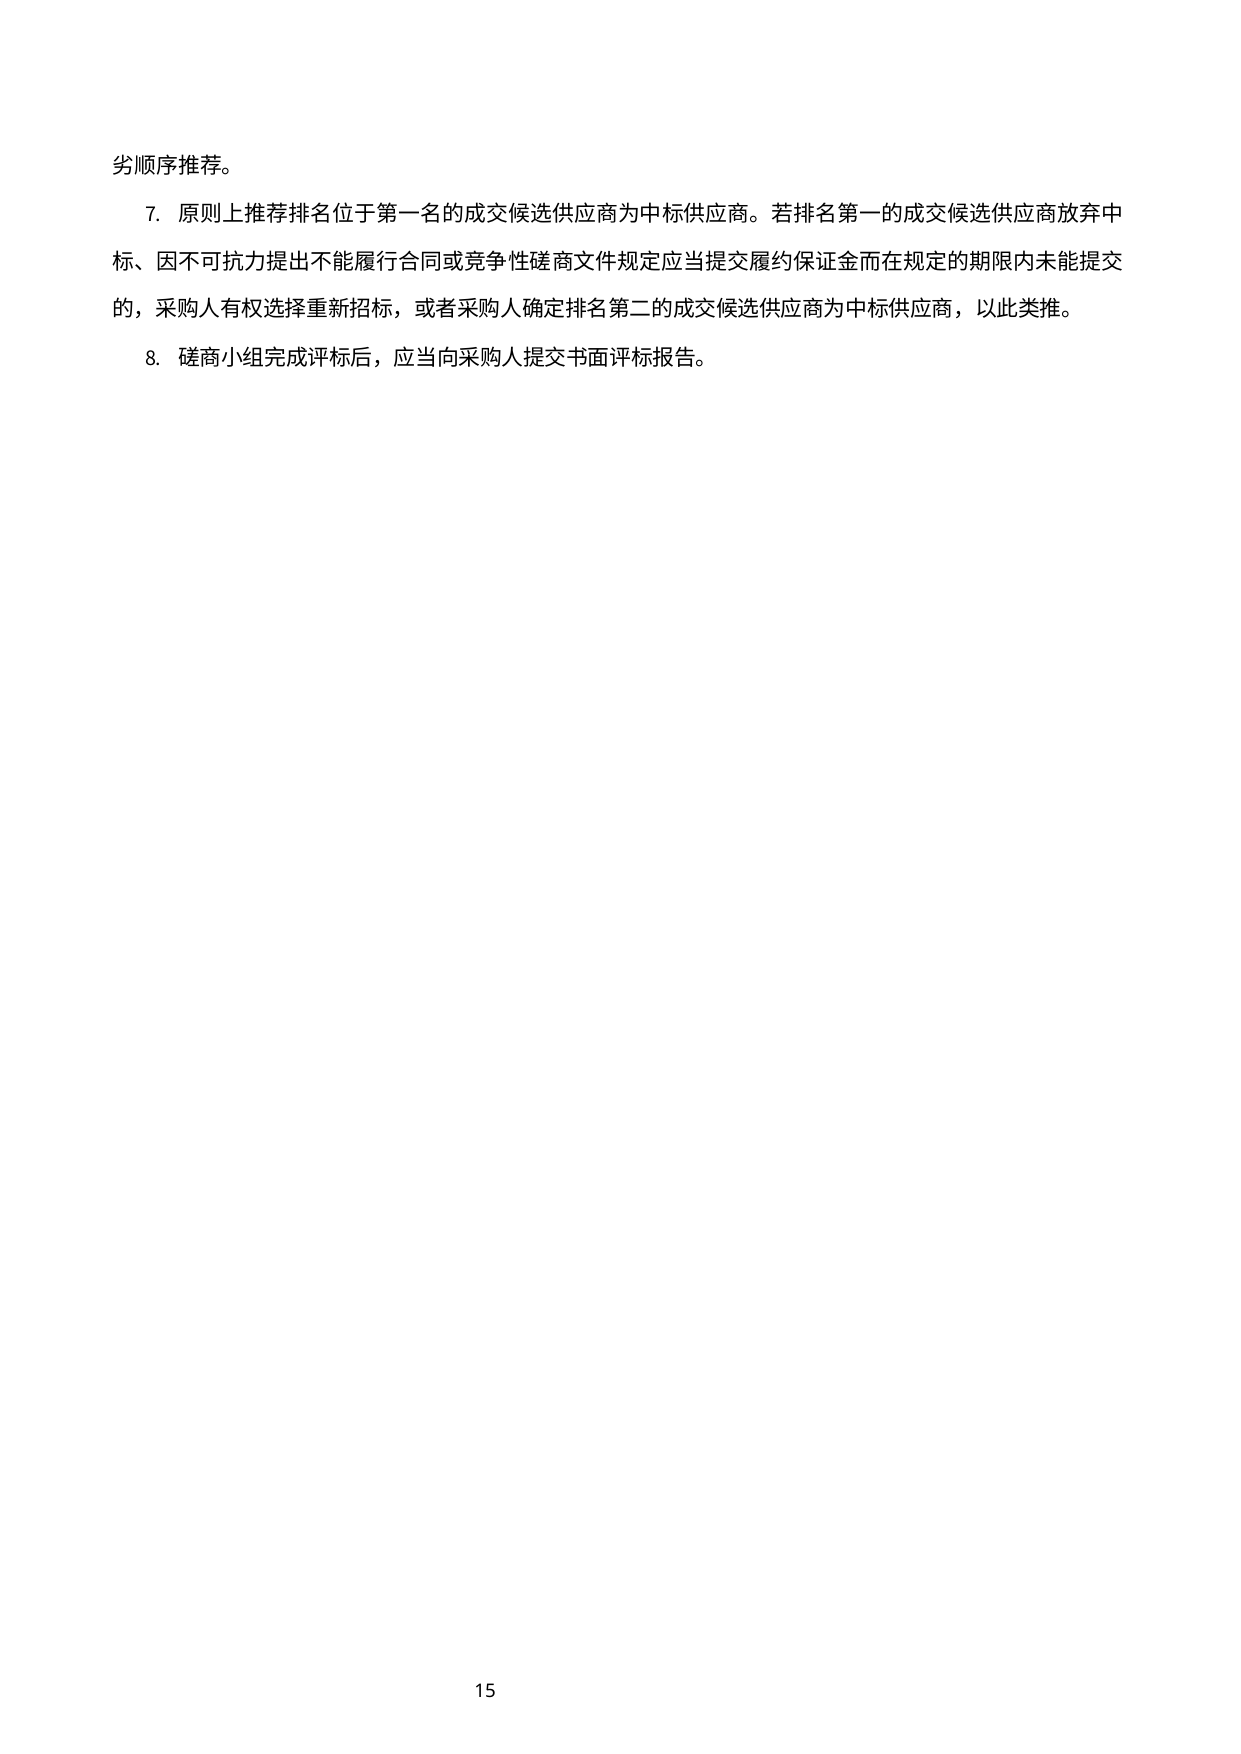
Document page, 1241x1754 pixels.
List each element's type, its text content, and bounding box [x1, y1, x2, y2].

list 磋商小组完成评标后，应当向采购人提交书面评标报告。 [145, 339, 1127, 371]
list 原则上推荐排名位于第一名的成交候选供应商为中标供应商。若排名第一的成交候选供应商放弃中标、因不可抗力提出不能履行合同或竞争性磋商文件规定应当提交履约保证金而在规定的期限内未能提交的，采购人有权选择重新招标，或者采购人确定排名第二的成交候选供应商为中标供应商，以此类推。 [112, 196, 1127, 323]
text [112, 148, 1127, 179]
